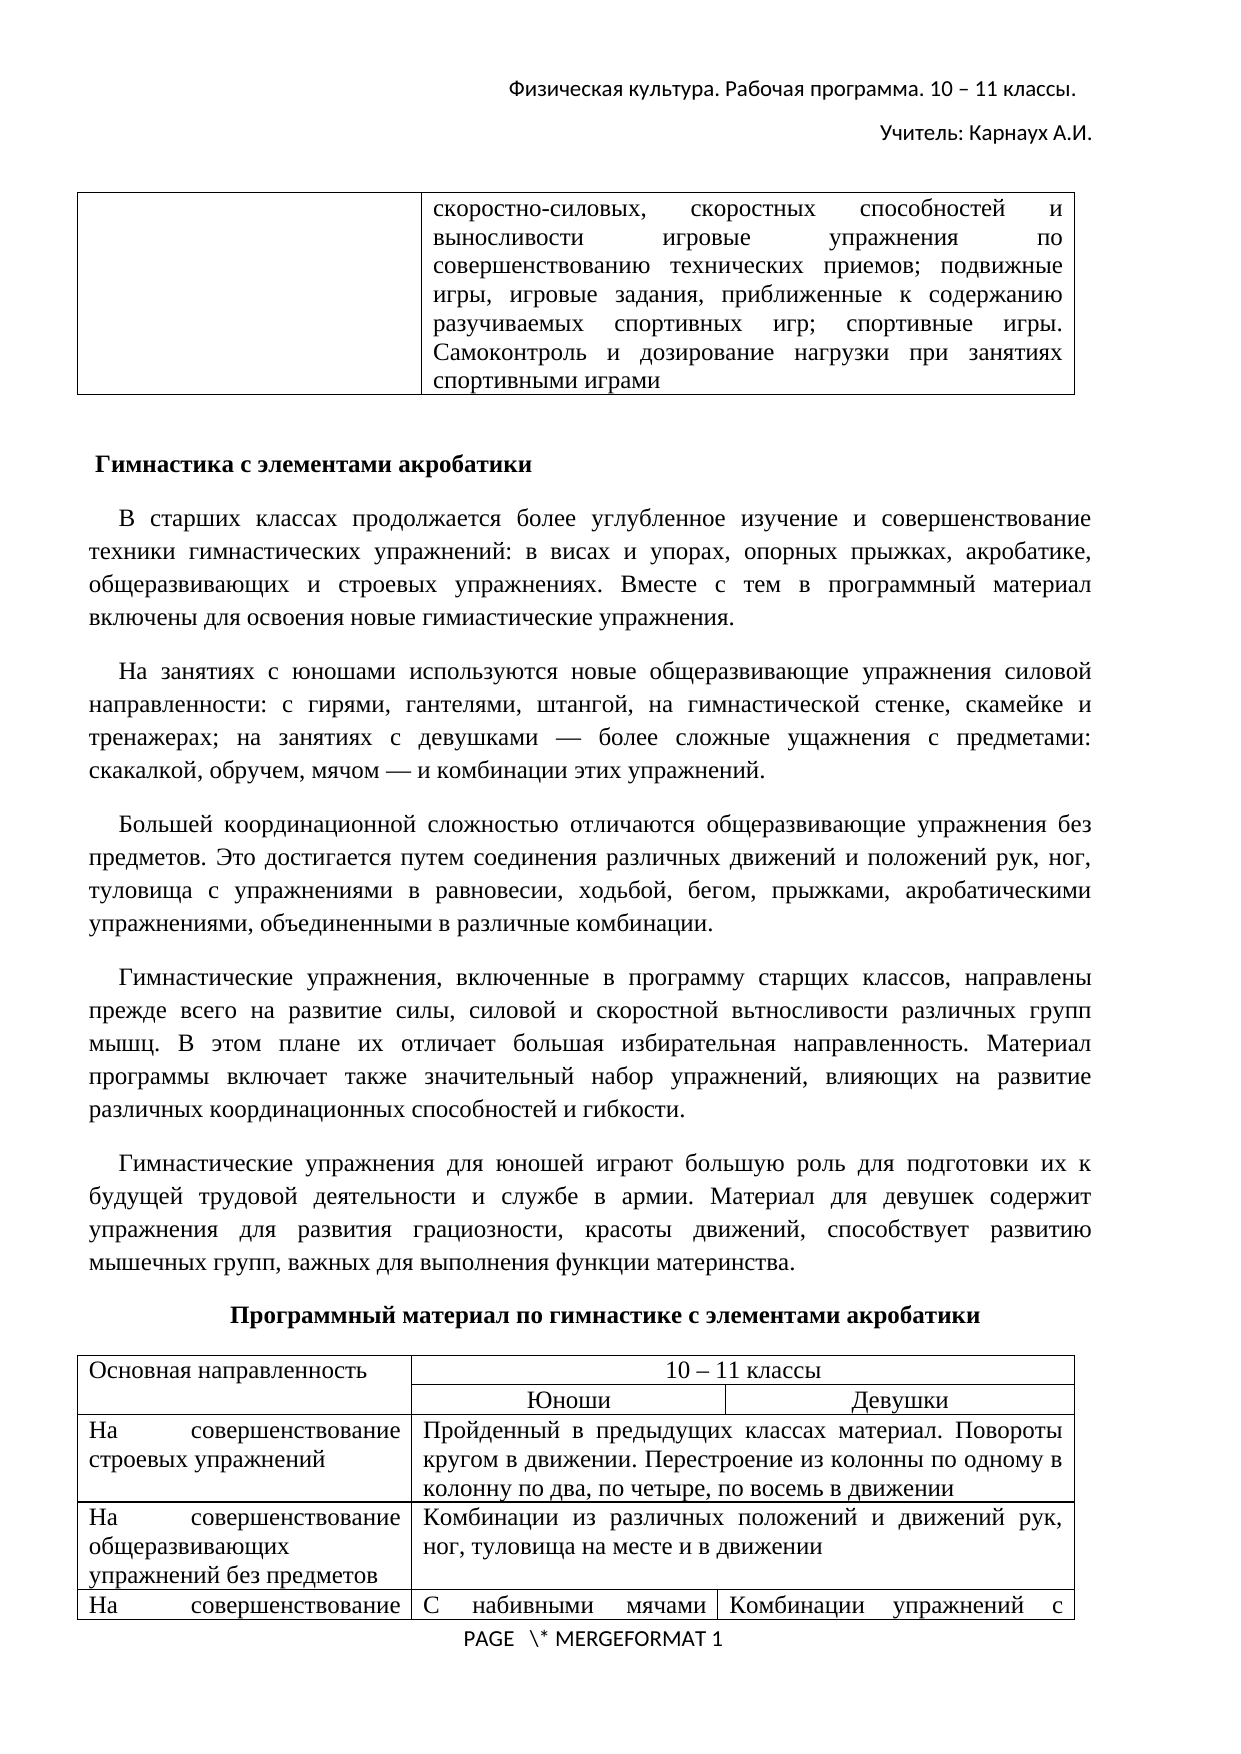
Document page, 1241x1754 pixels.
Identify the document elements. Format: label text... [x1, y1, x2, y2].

text Гимнастические упражнения, включенные в программу старщих классов, направлены прежде всего на развитие силы, силовой и скоростной вьтносливости различных групп мышц. В этом плане их отличает большая избирательная направленность. Материал программы включает также значительный набор упражнений, влияющих на развитие различных координационных способностей и гибкости. [89, 962, 1092, 1123]
table_cell Пройденный в предыдущих классах материал. Повороты кругом в движении. Перестроение из колонны по одному в колонну по два, по четыре, по восемь в движении [412, 1415, 1074, 1501]
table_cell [412, 1590, 717, 1618]
table_cell Девушки [726, 1385, 1074, 1414]
text Гимнастические упражнения для юношей играют большую роль для подготовки их к будущей трудовой деятельности и службе в армии. Материал для девушек содержит упражнения для развития грациозности, красоты движений, способствует развитию мышечных групп, важных для выполнения функции материнства. [89, 1148, 1092, 1276]
table_header 10 – 11 классы [412, 1356, 1074, 1384]
table_cell Комбинации из различных положений и движений рук, ног, туловища на месте и в движении [412, 1503, 1074, 1589]
text На занятиях с юношами используются новые общеразвивающие упражнения силовой направленности: с гирями, гантелями, штангой, на гимнастической стенке, скамейке и тренажерах; на занятиях с девушками — более сложные ущажнения с предметами: скакалкой, обручем, мячом — и комбинации этих упражнений. [89, 656, 1092, 784]
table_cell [718, 1590, 1074, 1618]
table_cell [78, 1590, 411, 1618]
table_cell На совершенствование общеразвивающих упражнений без предметов [78, 1503, 411, 1589]
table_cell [422, 193, 1074, 394]
text Гимнастика с элементами акробатики [89, 449, 1092, 478]
table_header Основная направленность [78, 1356, 411, 1414]
table_cell Юноши [412, 1385, 725, 1414]
text В старших классах продолжается более углубленное изучение и совершенствование техники гимнастических упражнений: в висах и упорах, опорных прыжках, акробатике, общеразвивающих и строевых упражнениях. Вместе с тем в программный материал включены для освоения новые гимиастические упражнения. [89, 503, 1092, 631]
table_cell На совершенствование строевых упражнений [78, 1415, 411, 1501]
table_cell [78, 193, 421, 394]
text Программный материал по гимнастике с элементами акробатики [89, 1301, 1092, 1329]
text Большей координационной сложностью отличаются общеразвивающие упражнения без предметов. Это достигается путем соединения различных движений и положений рук, ног, туловища с упражнениями в равновесии, ходьбой, бегом, прыжками, акробатическими упражнениями, объединенными в различные комбинации. [89, 809, 1092, 937]
